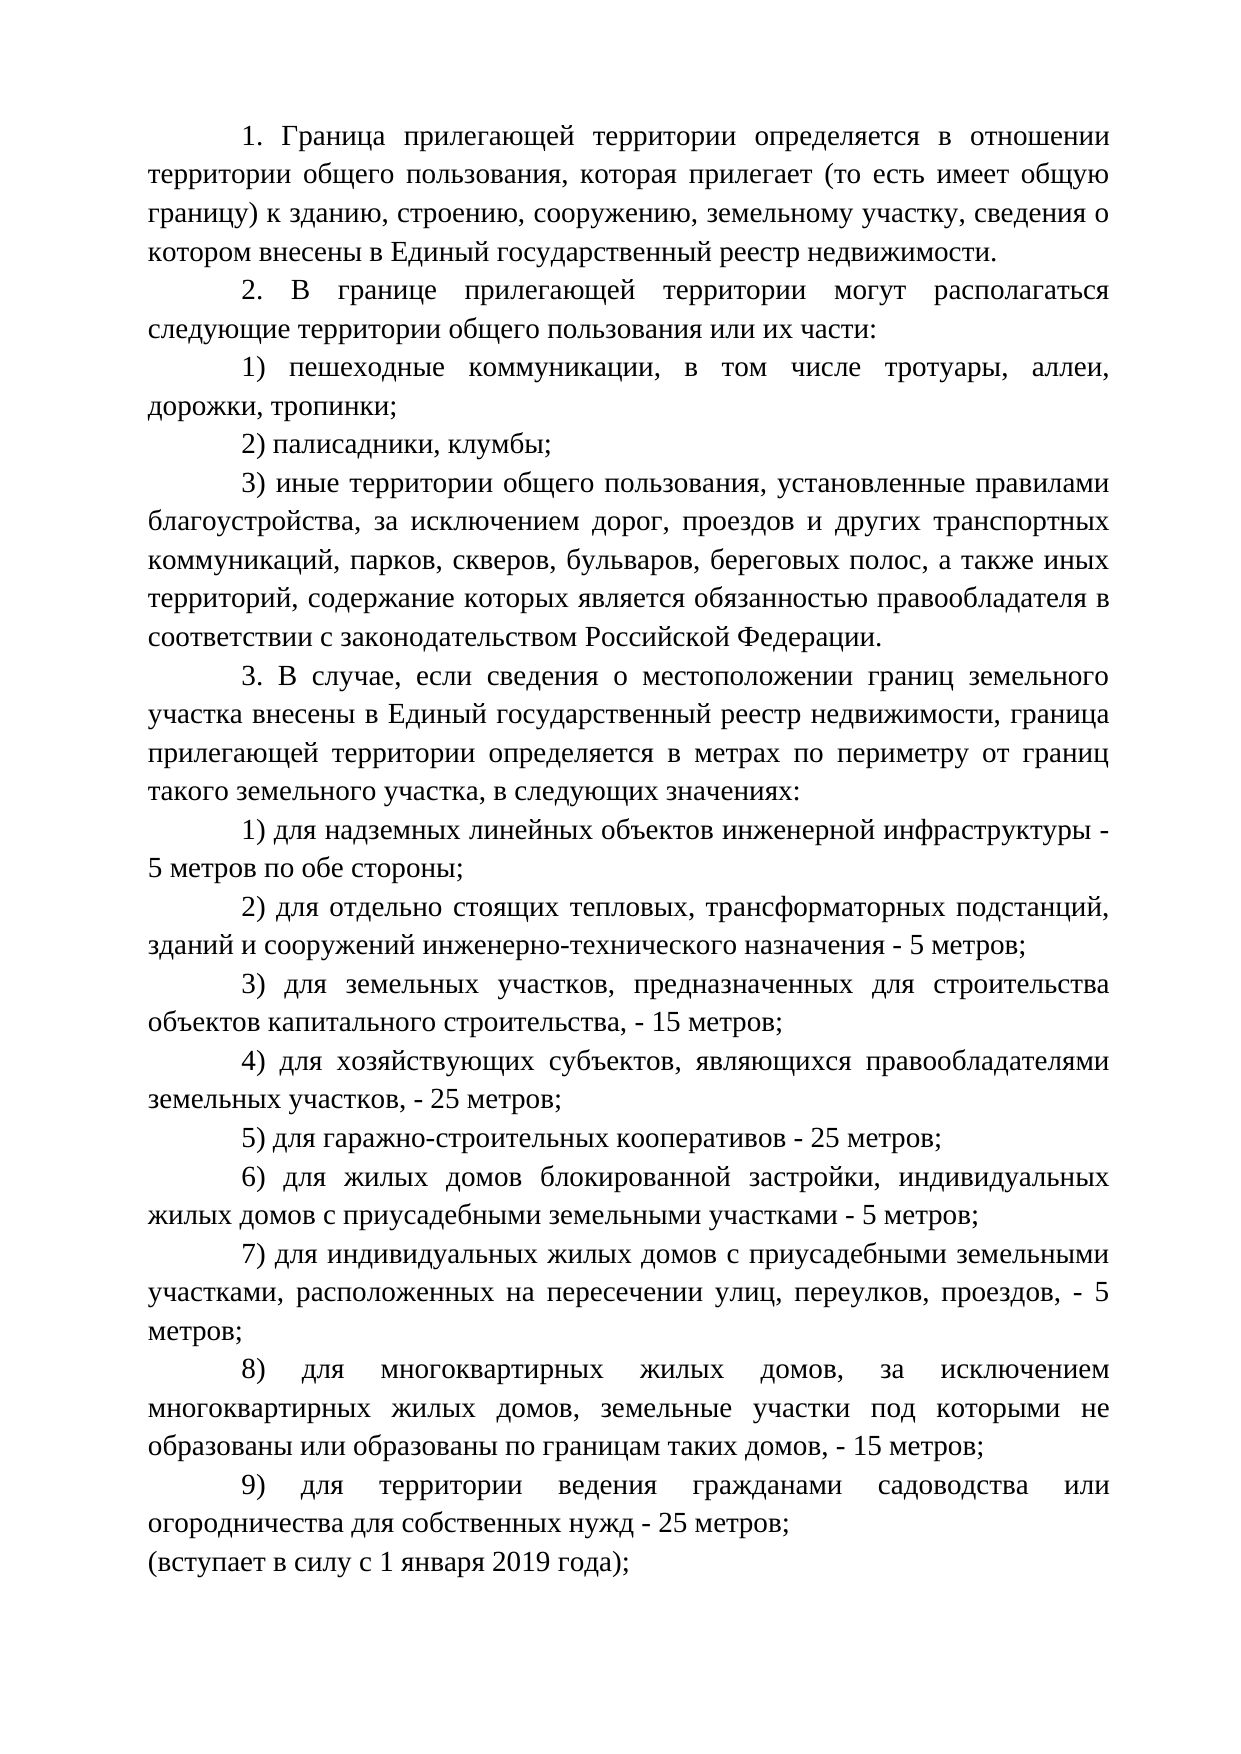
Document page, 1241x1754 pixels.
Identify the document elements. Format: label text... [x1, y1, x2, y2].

text 3. В случае, если сведения о местоположении границ земельного участка внесены в Единый государственный реестр недвижимости, граница прилегающей территории определяется в метрах по периметру от границ такого земельного участка, в следующих значениях: [148, 658, 1110, 807]
text 1. Граница прилегающей территории определяется в отношении территории общего пользования, которая прилегает (то есть имеет общую границу) к зданию, строению, сооружению, земельному участку, сведения о котором внесены в Единый государственный реестр недвижимости. [148, 118, 1110, 267]
text 2) палисадники, клумбы; [148, 426, 1110, 460]
text 1) пешеходные коммуникации, в том числе тротуары, аллеи, дорожки, тропинки; [148, 349, 1110, 421]
text 8) для многоквартирных жилых домов, за исключением многоквартирных жилых домов, земельные участки под которыми не образованы или образованы по границам таких домов, - ; [148, 1351, 1110, 1462]
text 3) для земельных участков, предназначенных для строительства объектов капитального строительства, - ; [148, 966, 1110, 1038]
text 2. В границе прилегающей территории могут располагаться следующие территории общего пользования или их части: [148, 272, 1110, 344]
text 6) для жилых домов блокированной застройки, индивидуальных жилых домов с приусадебными земельными участками - ; [148, 1159, 1110, 1231]
text 5) для гаражно-строительных кооперативов - ; [148, 1120, 1110, 1154]
text (вступает в силу с 1 января 2019 года); [148, 1544, 1110, 1578]
text 4) для хозяйствующих субъектов, являющихся правообладателями земельных участков, - ; [148, 1043, 1110, 1115]
text 3) иные территории общего пользования, установленные правилами благоустройства, за исключением дорог, проездов и других транспортных коммуникаций, парков, скверов, бульваров, береговых полос, а также иных территорий, содержание которых является обязанностью правообладателя в соответствии с законодательством Российской Федерации. [148, 465, 1110, 653]
text 2) для отдельно стоящих тепловых, трансформаторных подстанций, зданий и сооружений инженерно-технического назначения - ; [148, 889, 1110, 961]
text 7) для индивидуальных жилых домов с приусадебными земельными участками, расположенных на пересечении улиц, переулков, проездов, - ; [148, 1236, 1110, 1346]
text 1) для надземных линейных объектов инженерной инфраструктуры - по обе стороны; [148, 812, 1110, 884]
text 9) для территории ведения гражданами садоводства или огородничества для собственных нужд - ; [148, 1467, 1110, 1539]
